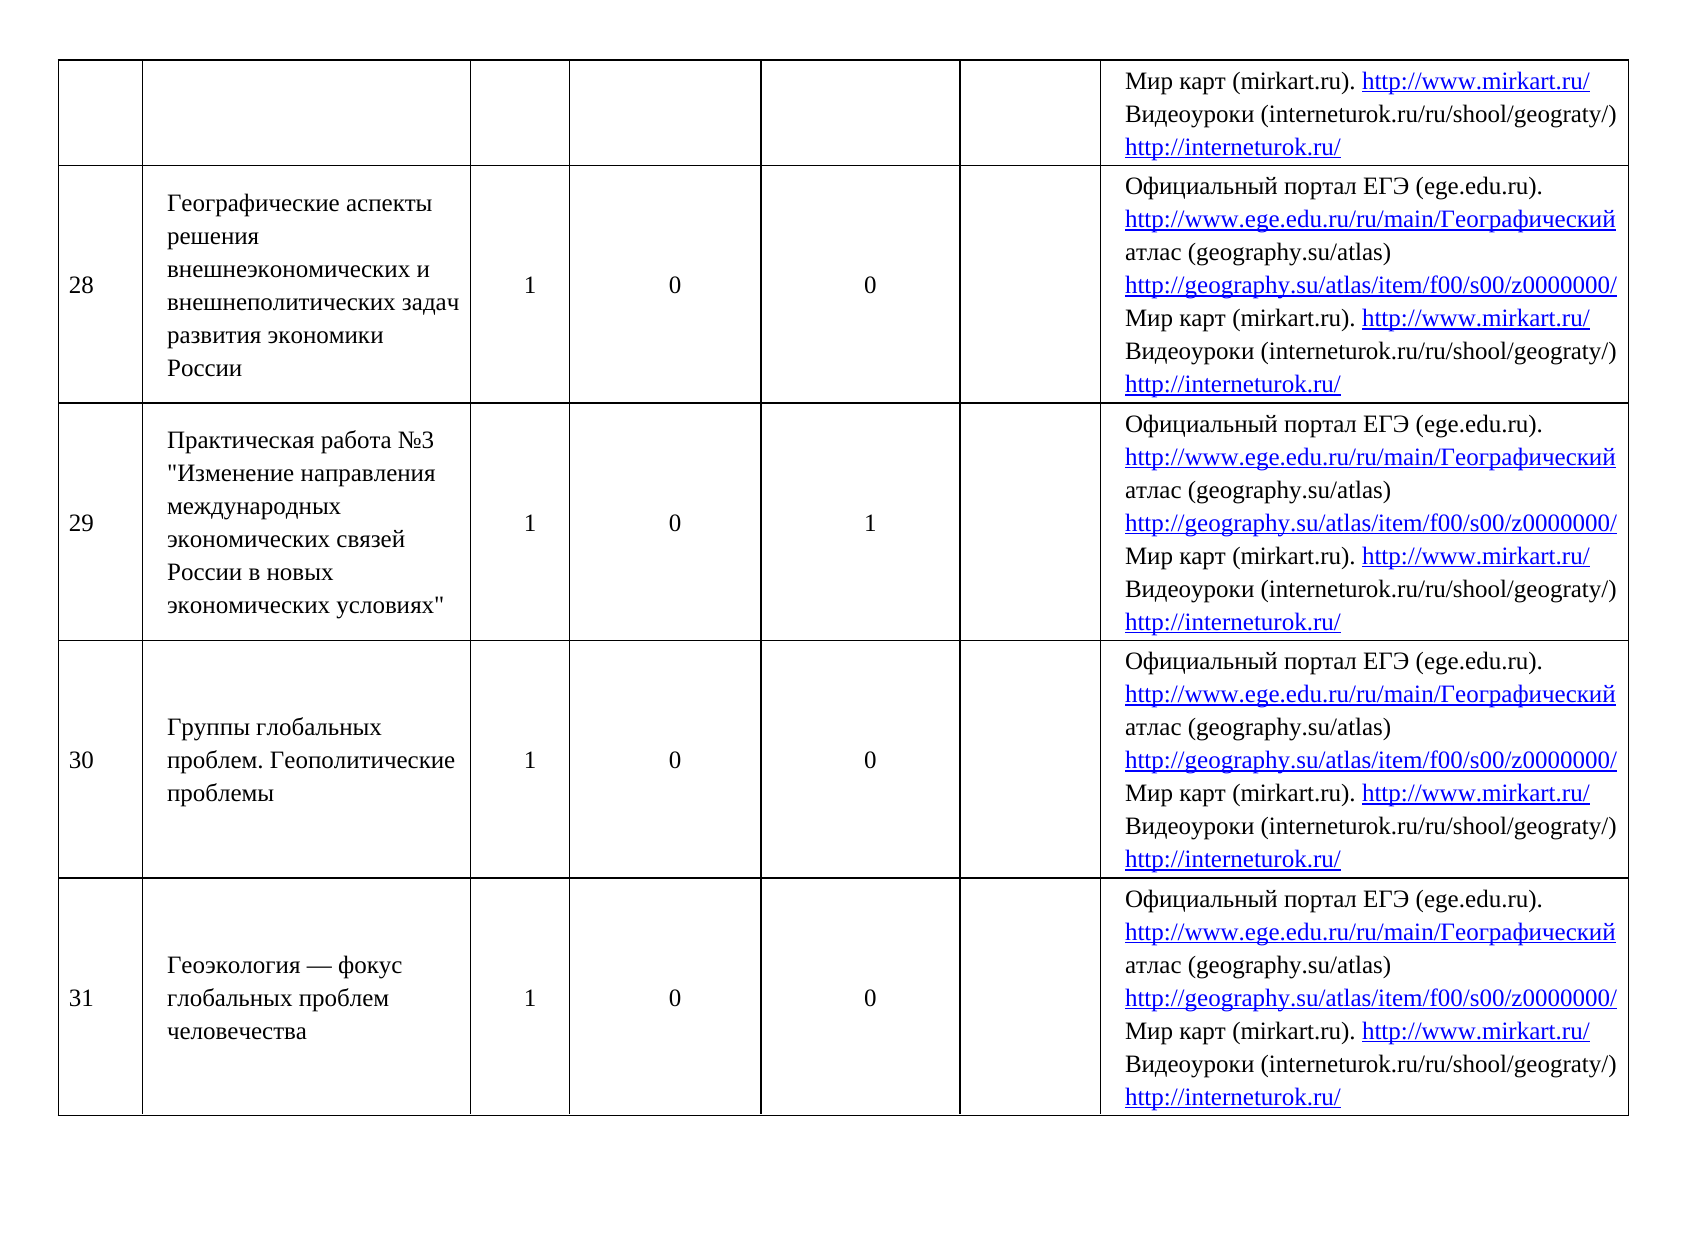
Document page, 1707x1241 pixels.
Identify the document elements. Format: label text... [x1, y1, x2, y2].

table_cell 1 [762, 404, 959, 639]
table_cell Практическая работа №3 "Изменение направления международных экономических связей России в новых экономических условиях" [143, 404, 470, 639]
table_cell [961, 61, 1100, 164]
table_cell Группы глобальных проблем. Геополитические проблемы [143, 641, 470, 877]
table_cell 0 [762, 879, 959, 1114]
table_cell 27 [59, 61, 142, 164]
table_cell [961, 879, 1100, 1114]
table_cell 0 [762, 61, 959, 164]
table_cell 1 [471, 61, 569, 164]
table_cell Географические аспекты решения внешнеэкономических и внешнеполитических задач развития экономики России [143, 166, 470, 402]
table_cell 0 [762, 641, 959, 877]
table_cell 0 [570, 641, 760, 877]
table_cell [143, 61, 470, 164]
table_cell 31 [59, 879, 142, 1114]
table_cell [961, 404, 1100, 639]
table_cell 1 [471, 404, 569, 639]
table_cell 0 [570, 404, 760, 639]
table_cell 0 [570, 879, 760, 1114]
table_cell Геоэкология — фокус глобальных проблем человечества [143, 879, 470, 1114]
table_cell [961, 641, 1100, 877]
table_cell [1101, 61, 1628, 164]
table_cell 1 [471, 166, 569, 402]
table_cell 30 [59, 641, 142, 877]
table_cell 1 [471, 879, 569, 1114]
table_cell 28 [59, 166, 142, 402]
table_cell 0 [570, 166, 760, 402]
table_cell 1 [471, 641, 569, 877]
table_cell [961, 166, 1100, 402]
table_cell 29 [59, 404, 142, 639]
table_cell 0 [570, 61, 760, 164]
table_cell 0 [762, 166, 959, 402]
